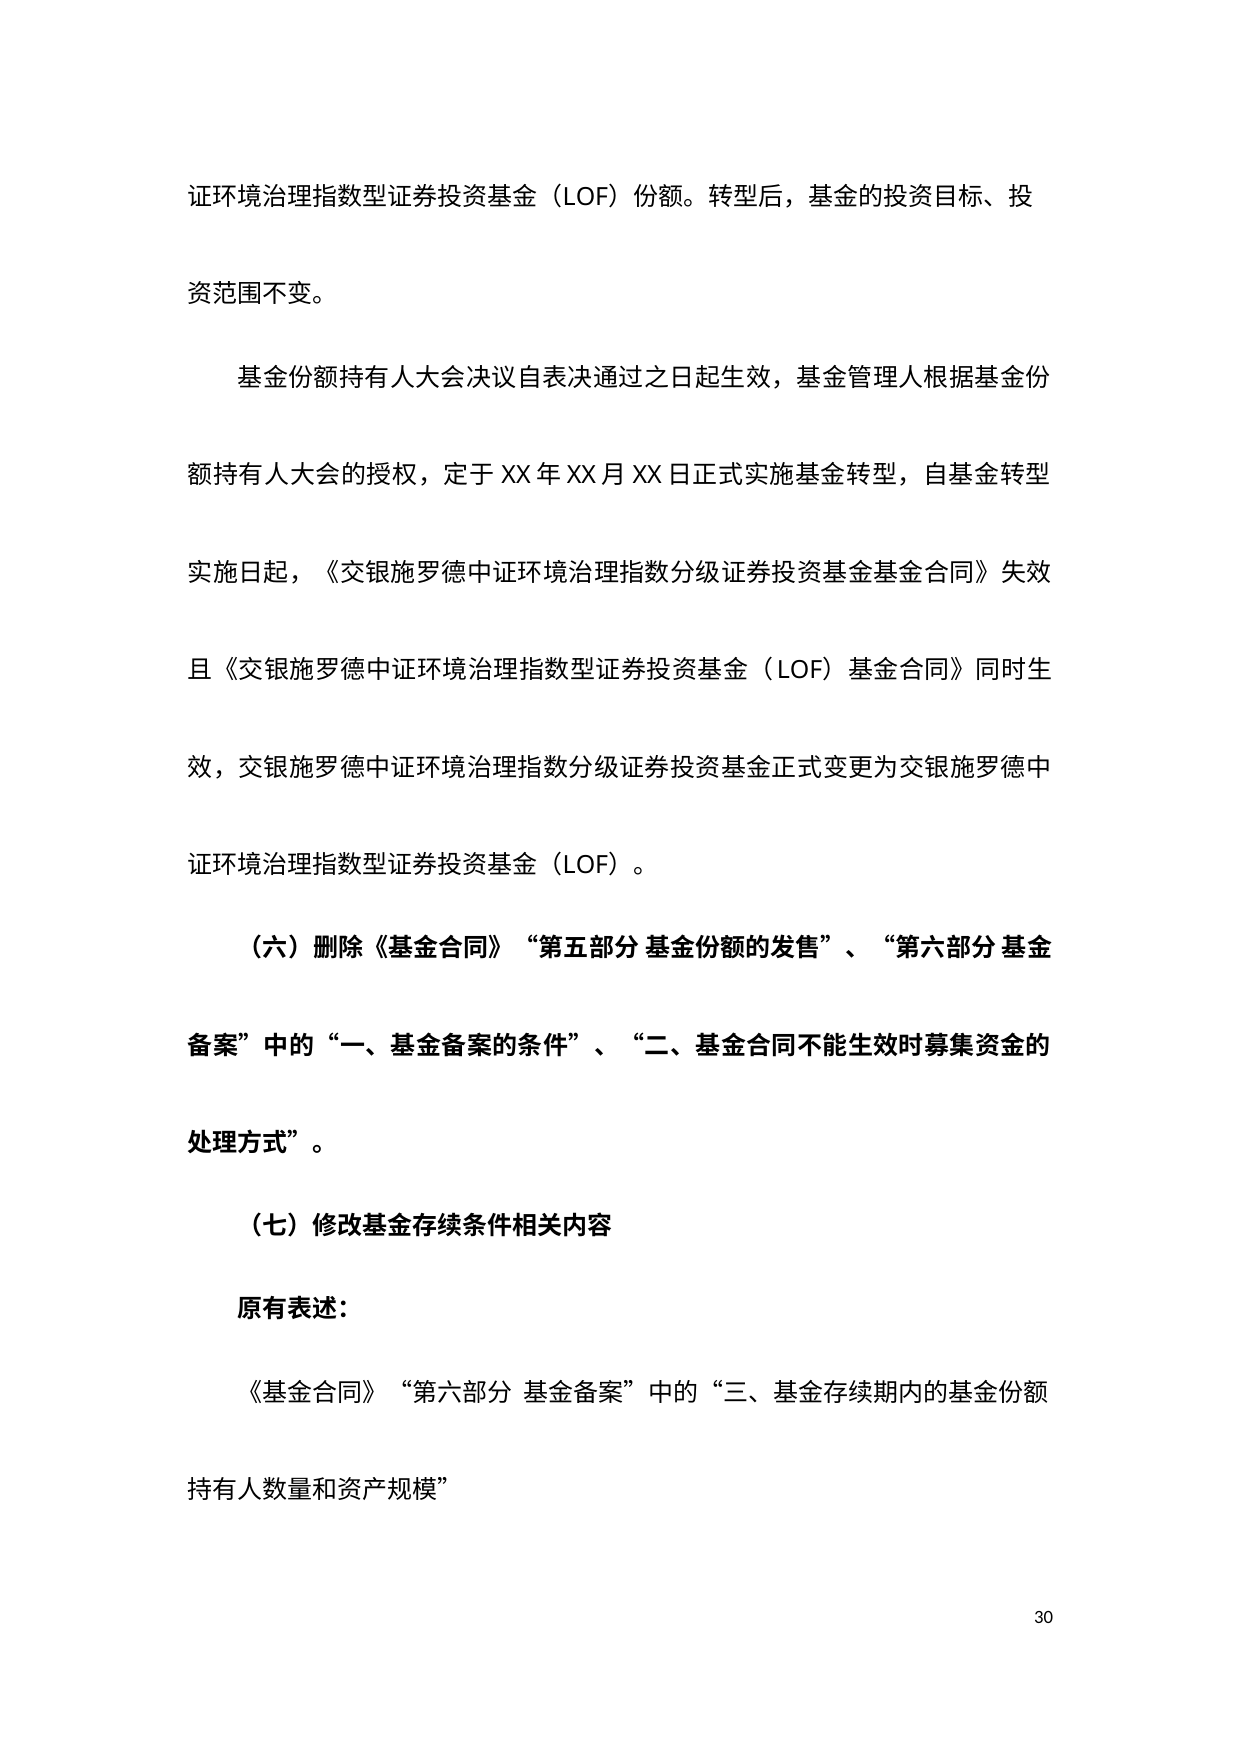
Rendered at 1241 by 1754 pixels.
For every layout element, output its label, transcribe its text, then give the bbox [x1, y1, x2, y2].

text 《基金合同》“第六部分 基金备案”中的“三、基金存续期内的基金份额持有人数量和资产规模” [187, 1358, 1053, 1520]
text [187, 162, 1053, 324]
text （七）修改基金存续条件相关内容 [187, 1191, 1053, 1256]
text 原有表述： [187, 1274, 1053, 1339]
text （六）删除《基金合同》“第五部分 基金份额的发售”、“第六部分 基金备案”中的“一、基金备案的条件”、“二、基金合同不能生效时募集资金的处理方式”。 [187, 913, 1053, 1173]
text 基金份额持有人大会决议自表决通过之日起生效，基金管理人根据基金份额持有人大会的授权，定于XX年XX月XX日正式实施基金转型，自基金转型实施日起，《交银施罗德中证环境治理指数分级证券投资基金基金合同》失效且《交银施罗德中证环境治理指数型证券投资基金（LOF）基金合同》同时生效，交银施罗德中证环境治理指数分级证券投资基金正式变更为交银施罗德中证环境治理指数型证券投资基金（LOF）。 [187, 343, 1053, 895]
